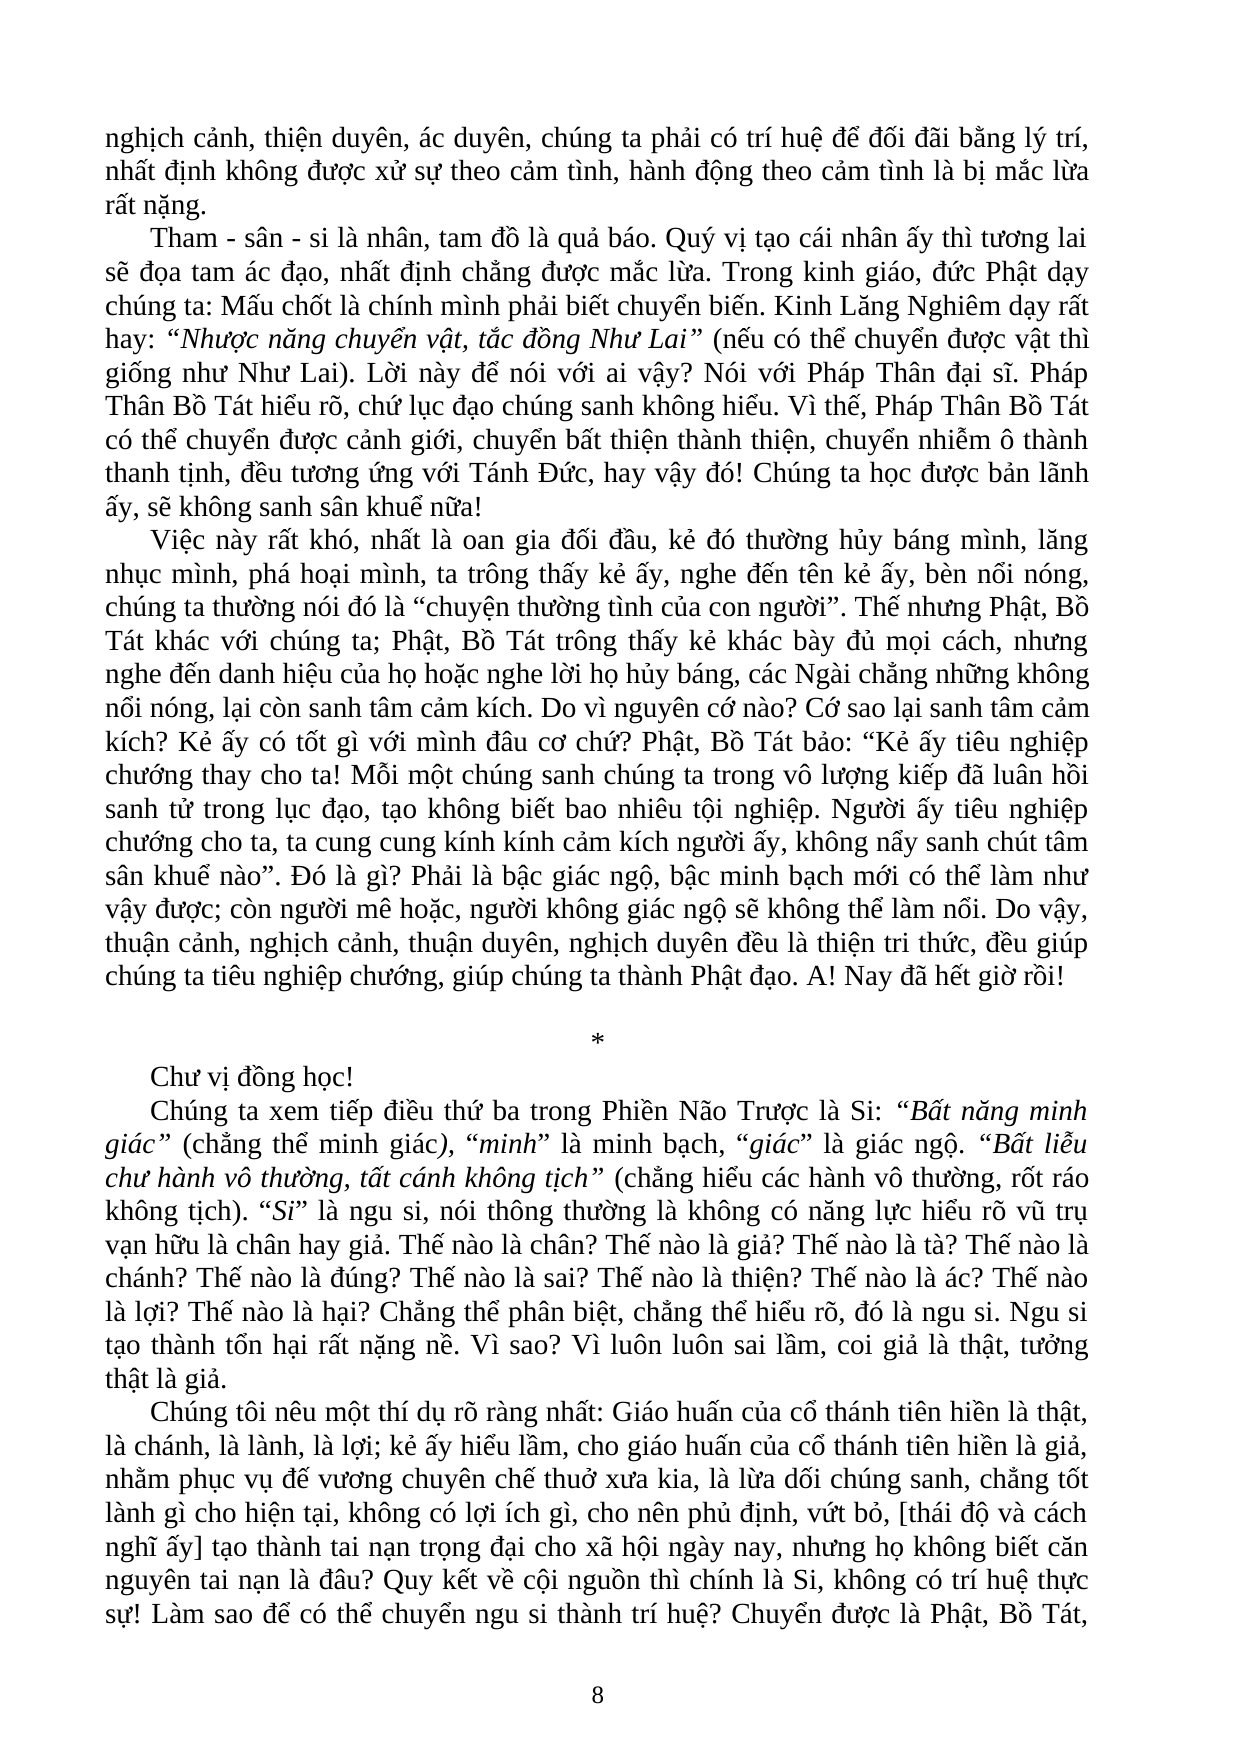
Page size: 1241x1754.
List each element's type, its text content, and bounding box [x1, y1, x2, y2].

text Chư vị đồng học! [105, 1059, 1090, 1093]
text Tham - sân - si là nhân, tam đồ là quả báo. Quý vị tạo cái nhân ấy thì tương lai sẽ đọa tam ác đạo, nhất định chẳng được mắc lừa. Trong kinh giáo, đức Phật dạy chúng ta: Mấu chốt là chính mình phải biết chuyển biến. Kinh Lăng Nghiêm dạy rất hay: “Nhược năng chuyển vật, tắc đồng Như Lai” (nếu có thể chuyển được vật thì giống như Như Lai). Lời này để nói với ai vậy? Nói với Pháp Thân đại sĩ. Pháp Thân Bồ Tát hiểu rõ, chứ lục đạo chúng sanh không hiểu. Vì thế, Pháp Thân Bồ Tát có thể chuyển được cảnh giới, chuyển bất thiện thành thiện, chuyển nhiễm ô thành thanh tịnh, đều tương ứng với Tánh Đức, hay vậy đó! Chúng ta học được bản lãnh ấy, sẽ không sanh sân khuể nữa! [105, 221, 1090, 522]
text Chúng ta xem tiếp điều thứ ba trong Phiền Não Trược là Si: “Bất năng minh giác” (chẳng thể minh giác), “minh” là minh bạch, “giác” là giác ngộ. “Bất liễu chư hành vô thường, tất cánh không tịch” (chẳng hiểu các hành vô thường, rốt ráo không tịch). “Si” là ngu si, nói thông thường là không có năng lực hiểu rõ vũ trụ vạn hữu là chân hay giả. Thế nào là chân? Thế nào là giả? Thế nào là tà? Thế nào là chánh? Thế nào là đúng? Thế nào là sai? Thế nào là thiện? Thế nào là ác? Thế nào là lợi? Thế nào là hại? Chẳng thể phân biệt, chẳng thể hiểu rõ, đó là ngu si. Ngu si tạo thành tổn hại rất nặng nề. Vì sao? Vì luôn luôn sai lầm, coi giả là thật, tưởng thật là giả. [105, 1093, 1090, 1394]
text Việc này rất khó, nhất là oan gia đối đầu, kẻ đó thường hủy báng mình, lăng nhục mình, phá hoại mình, ta trông thấy kẻ ấy, nghe đến tên kẻ ấy, bèn nổi nóng, chúng ta thường nói đó là “chuyện thường tình của con người”. Thế nhưng Phật, Bồ Tát khác với chúng ta; Phật, Bồ Tát trông thấy kẻ khác bày đủ mọi cách, nhưng nghe đến danh hiệu của họ hoặc nghe lời họ hủy báng, các Ngài chẳng những không nổi nóng, lại còn sanh tâm cảm kích. Do vì nguyên cớ nào? Cớ sao lại sanh tâm cảm kích? Kẻ ấy có tốt gì với mình đâu cơ chứ? Phật, Bồ Tát bảo: “Kẻ ấy tiêu nghiệp chướng thay cho ta! Mỗi một chúng sanh chúng ta trong vô lượng kiếp đã luân hồi sanh tử trong lục đạo, tạo không biết bao nhiêu tội nghiệp. Người ấy tiêu nghiệp chướng cho ta, ta cung cung kính kính cảm kích người ấy, không nẩy sanh chút tâm sân khuể nào”. Đó là gì? Phải là bậc giác ngộ, bậc minh bạch mới có thể làm như vậy được; còn người mê hoặc, người không giác ngộ sẽ không thể làm nổi. Do vậy, thuận cảnh, nghịch cảnh, thuận duyên, nghịch duyên đều là thiện tri thức, đều giúp chúng ta tiêu nghiệp chướng, giúp chúng ta thành Phật đạo. A! Nay đã hết giờ rồi! [105, 522, 1090, 992]
text * [105, 1026, 1090, 1059]
